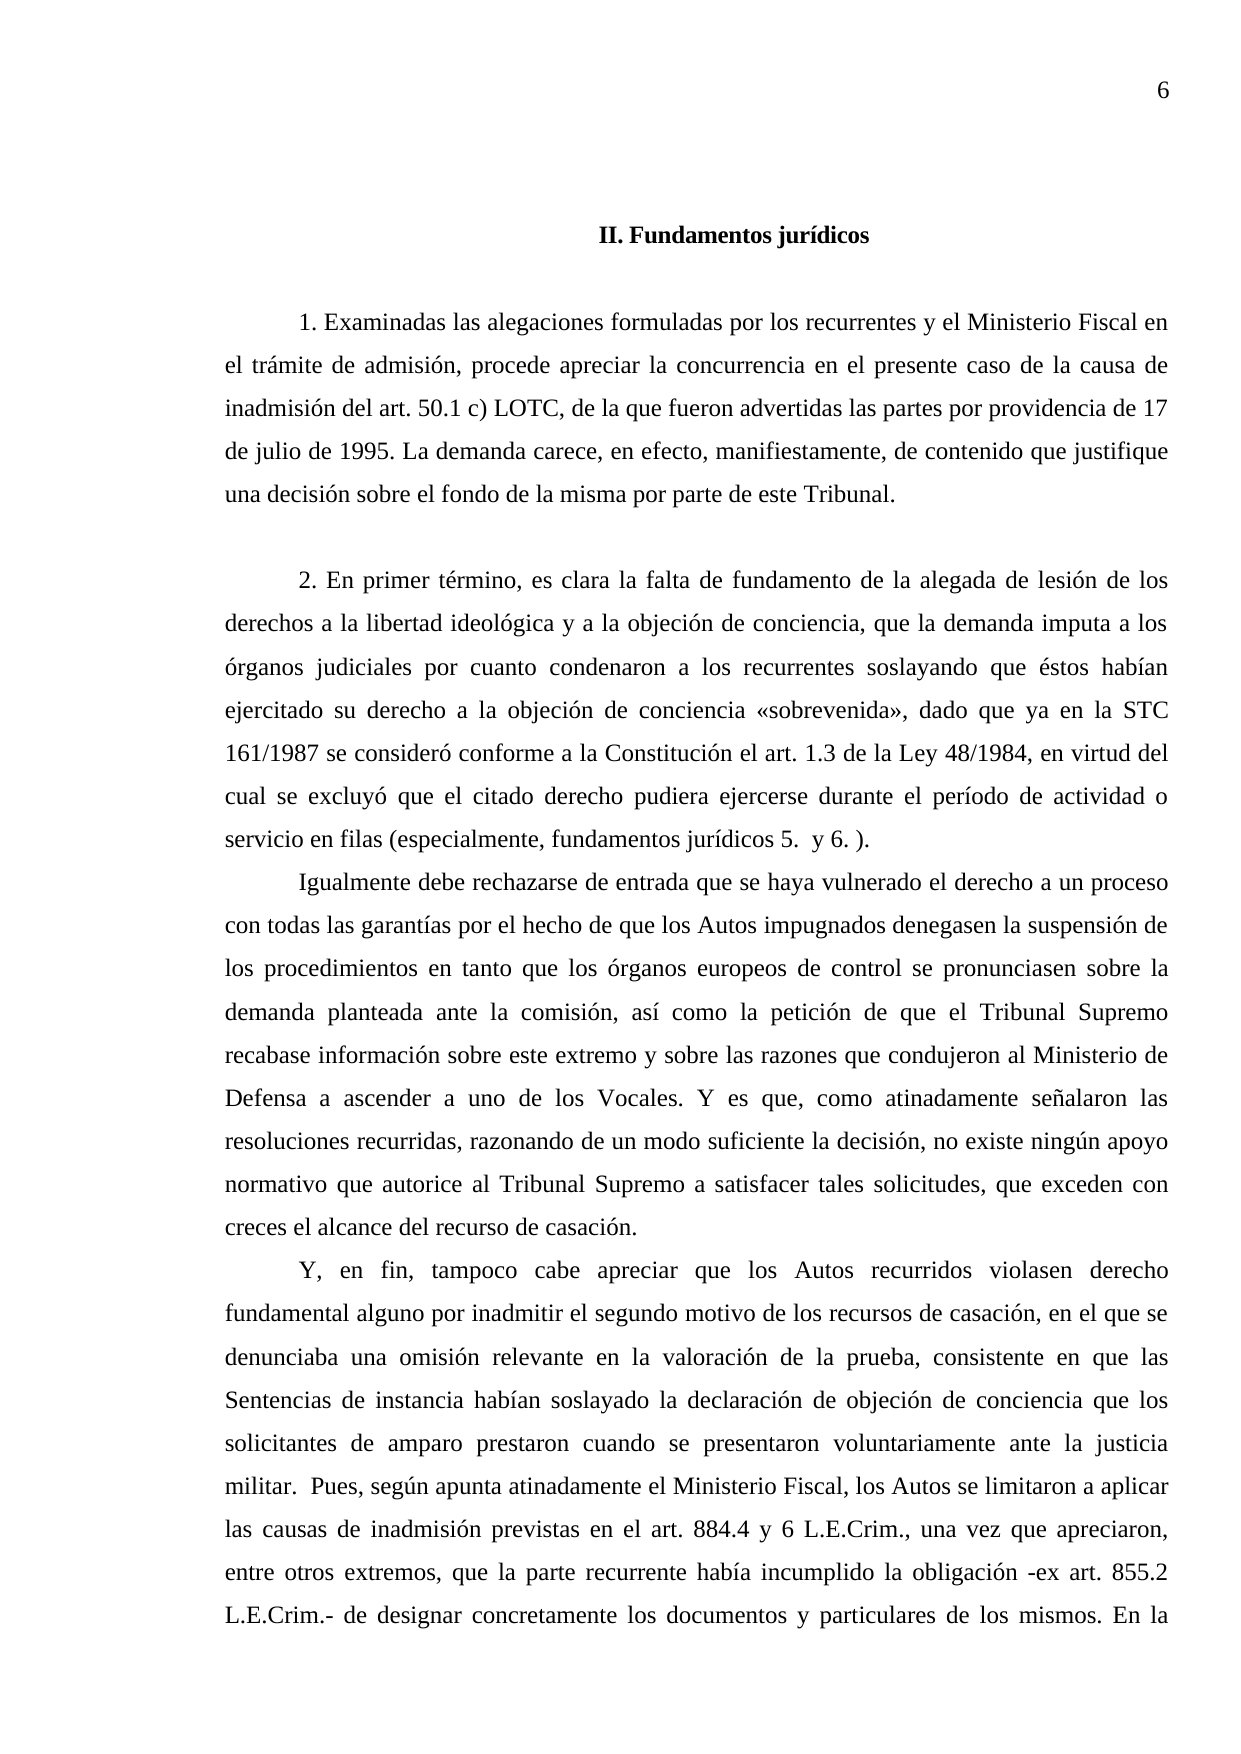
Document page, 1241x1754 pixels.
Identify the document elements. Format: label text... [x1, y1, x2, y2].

text Igualmente debe rechazarse de entrada que se haya vulnerado el derecho a un proceso con todas las garantías por el hecho de que los Autos impugnados denegasen la suspensión de los procedimientos en tanto que los órganos europeos de control se pronunciasen sobre la demanda planteada ante la comisión, así como la petición de que el Tribunal Supremo recabase información sobre este extremo y sobre las razones que condujeron al Ministerio de Defensa a ascender a uno de los Vocales. Y es que, como atinadamente señalaron las resoluciones recurridas, razonando de un modo suficiente la decisión, no existe ningún apoyo normativo que autorice al Tribunal Supremo a satisfacer tales solicitudes, que exceden con creces el alcance del recurso de casación. [224, 867, 1169, 1241]
text 2. En primer término, es clara la falta de fundamento de la alegada de lesión de los derechos a la libertad ideológica y a la objeción de conciencia, que la demanda imputa a los órganos judiciales por cuanto condenaron a los recurrentes soslayando que éstos habían ejercitado su derecho a la objeción de conciencia «sobrevenida», dado que ya en la STC 161/1987 se consideró conforme a la Constitución el art. 1.3 de la Ley 48/1984, en virtud del cual se excluyó que el citado derecho pudiera ejercerse durante el período de actividad o servicio en filas (especialmente, fundamentos jurídicos 5. y 6. ). [224, 565, 1169, 853]
text 1. Examinadas las alegaciones formuladas por los recurrentes y el Ministerio Fiscal en el trámite de admisión, procede apreciar la concurrencia en el presente caso de la causa de inadmisión del art. 50.1 c) LOTC, de la que fueron advertidas las partes por providencia de 17 de julio de 1995. La demanda carece, en efecto, manifiestamente, de contenido que justifique una decisión sobre el fondo de la misma por parte de este Tribunal. [224, 307, 1169, 508]
subtitle II. Fundamentos jurídicos [224, 220, 1169, 249]
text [224, 1255, 1169, 1629]
